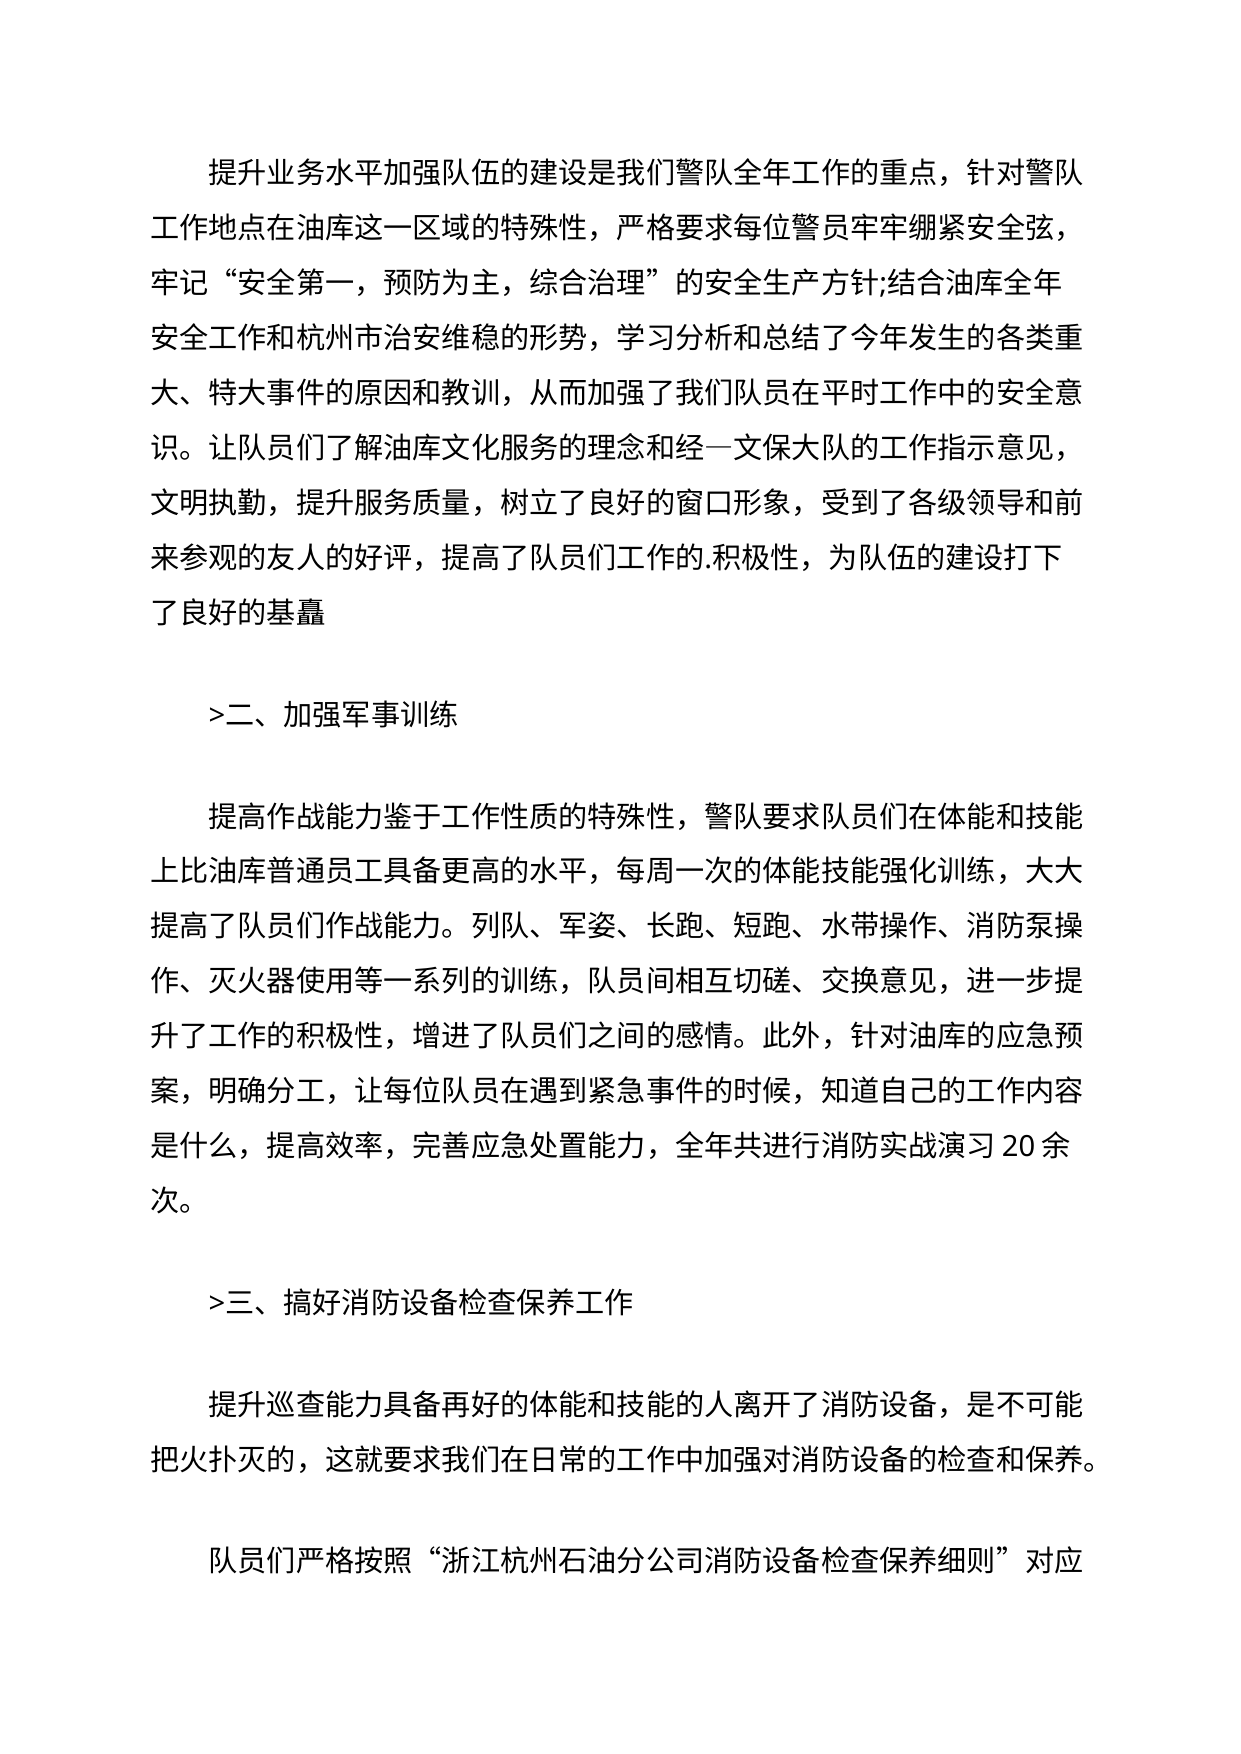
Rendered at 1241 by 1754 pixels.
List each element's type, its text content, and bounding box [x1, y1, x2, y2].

text >三、搞好消防设备检查保养工作 [150, 1279, 1090, 1322]
text 提升巡查能力具备再好的体能和技能的人离开了消防设备，是不可能把火扑灭的，这就要求我们在日常的工作中加强对消防设备的检查和保养。 [150, 1381, 1090, 1478]
text >二、加强军事训练 [150, 691, 1090, 733]
text 提升业务水平加强队伍的建设是我们警队全年工作的重点，针对警队工作地点在油库这一区域的特殊性，严格要求每位警员牢牢绷紧安全弦，牢记“安全第一，预防为主，综合治理”的安全生产方针;结合油库全年安全工作和杭州市治安维稳的形势，学习分析和总结了今年发生的各类重大、特大事件的原因和教训，从而加强了我们队员在平时工作中的安全意识。让队员们了解油库文化服务的理念和经—文保大队的工作指示意见，文明执勤，提升服务质量，树立了良好的窗口形象，受到了各级领导和前来参观的友人的好评，提高了队员们工作的.积极性，为队伍的建设打下了良好的基矗 [150, 150, 1090, 632]
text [150, 1538, 1090, 1580]
text 提高作战能力鉴于工作性质的特殊性，警队要求队员们在体能和技能上比油库普通员工具备更高的水平，每周一次的体能技能强化训练，大大提高了队员们作战能力。列队、军姿、长跑、短跑、水带操作、消防泵操作、灭火器使用等一系列的训练，队员间相互切磋、交换意见，进一步提升了工作的积极性，增进了队员们之间的感情。此外，针对油库的应急预案，明确分工，让每位队员在遇到紧急事件的时候，知道自己的工作内容是什么，提高效率，完善应急处置能力，全年共进行消防实战演习20余次。 [150, 793, 1090, 1220]
